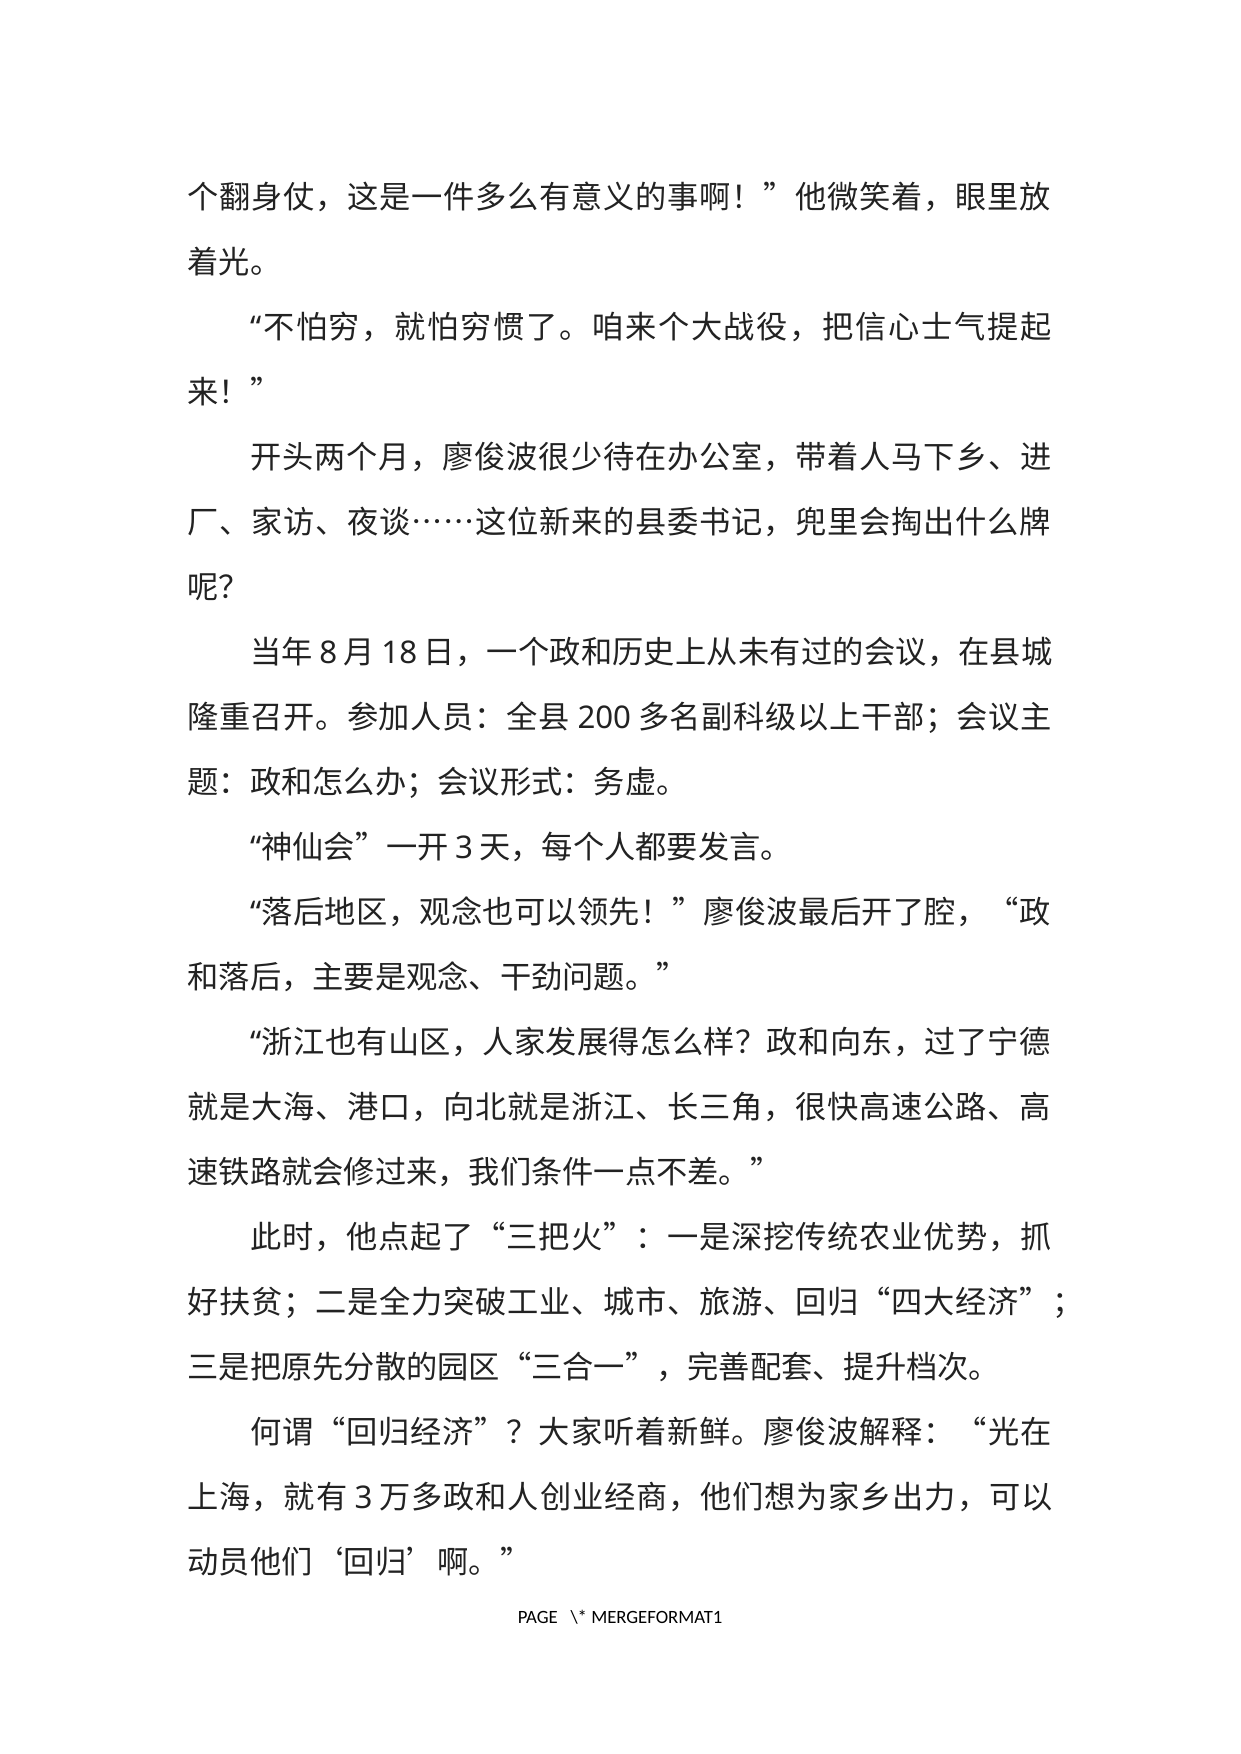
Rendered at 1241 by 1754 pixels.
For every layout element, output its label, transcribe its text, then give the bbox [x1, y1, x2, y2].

text “落后地区，观念也可以领先！”廖俊波最后开了腔，“政和落后，主要是观念、干劲问题。” [187, 877, 1053, 1007]
text “神仙会”一开3天，每个人都要发言。 [187, 812, 1053, 877]
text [187, 162, 1053, 292]
text 当年8月18日，一个政和历史上从未有过的会议，在县城隆重召开。参加人员：全县200多名副科级以上干部；会议主题：政和怎么办；会议形式：务虚。 [187, 617, 1053, 812]
text 此时，他点起了“三把火”：一是深挖传统农业优势，抓好扶贫；二是全力突破工业、城市、旅游、回归“四大经济”；三是把原先分散的园区“三合一”，完善配套、提升档次。 [187, 1202, 1053, 1397]
text “浙江也有山区，人家发展得怎么样？政和向东，过了宁德就是大海、港口，向北就是浙江、长三角，很快高速公路、高速铁路就会修过来，我们条件一点不差。” [187, 1007, 1053, 1202]
text 何谓“回归经济”？大家听着新鲜。廖俊波解释：“光在上海，就有3万多政和人创业经商，他们想为家乡出力，可以动员他们‘回归’啊。” [187, 1397, 1053, 1592]
text “不怕穷，就怕穷惯了。咱来个大战役，把信心士气提起来！” [187, 292, 1053, 422]
text 开头两个月，廖俊波很少待在办公室，带着人马下乡、进厂、家访、夜谈……这位新来的县委书记，兜里会掏出什么牌呢？ [187, 422, 1053, 617]
